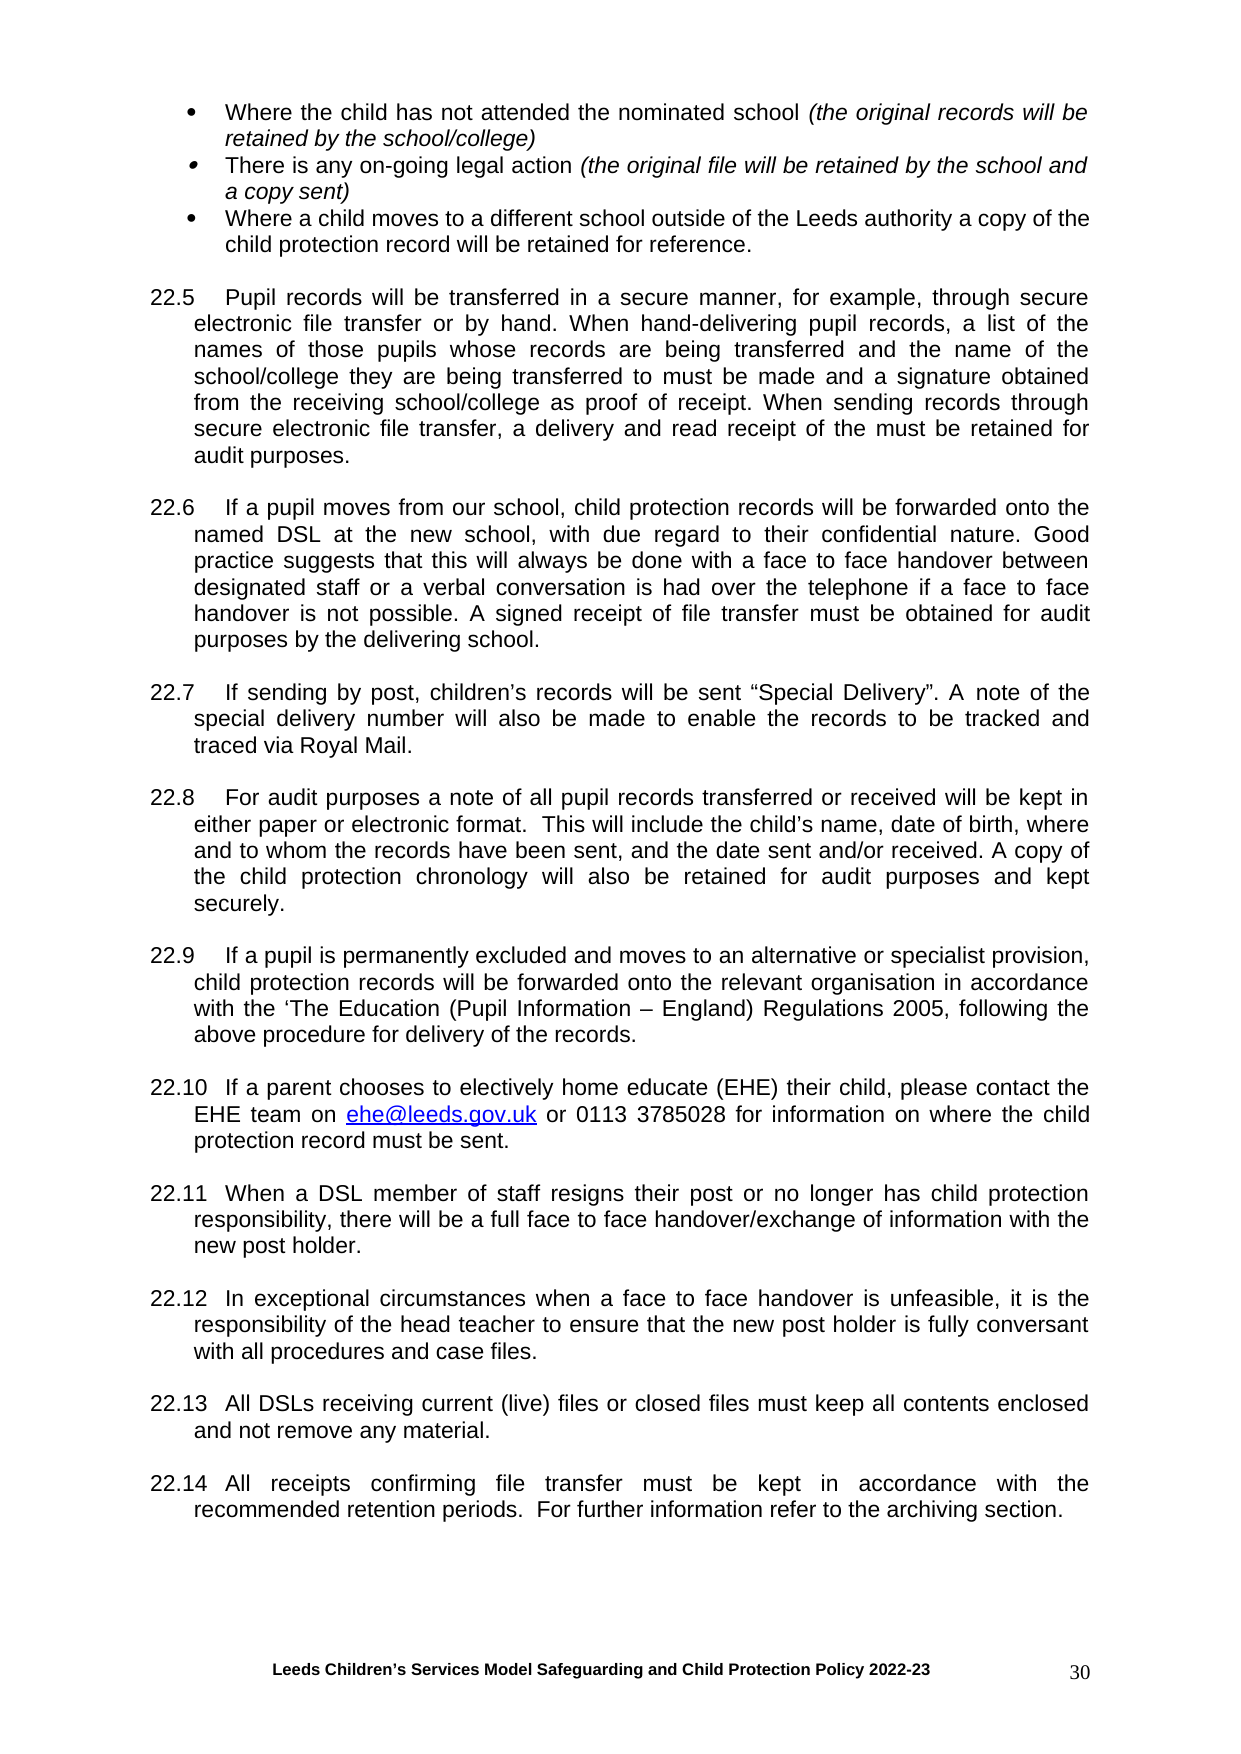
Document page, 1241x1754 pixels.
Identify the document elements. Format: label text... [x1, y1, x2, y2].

list There is any on-going legal action (the original file will be retained by the school and a copy sent) [187, 152, 1090, 204]
list All receipts confirming file transfer must be kept in accordance with the recommended retention periods. For further information refer to the archiving section. [150, 1469, 1090, 1522]
list For audit purposes a note of all pupil records transferred or received will be kept in either paper or electronic format. This will include the child’s name, date of birth, where and to whom the records have been sent, and the date sent and/or received. A copy of the child protection chronology will also be retained for audit purposes and kept securely. [150, 784, 1090, 916]
list If sending by post, children’s records will be sent “Special Delivery”. A note of the special delivery number will also be made to enable the records to be tracked and traced via Royal Mail. [150, 679, 1090, 758]
list Pupil records will be transferred in a secure manner, for example, through secure electronic file transfer or by hand. When hand-delivering pupil records, a list of the names of those pupils whose records are being transferred and the name of the school/college they are being transferred to must be made and a signature obtained from the receiving school/college as proof of receipt. When sending records through secure electronic file transfer, a delivery and read receipt of the must be retained for audit purposes. [150, 283, 1090, 468]
list If a parent chooses to electively home educate (EHE) their child, please contact the EHE team on ehe@leeds.gov.uk or 0113 3785028 for information on where the child protection record must be sent. [150, 1074, 1090, 1153]
list Where the child has not attended the nominated school (the original records will be retained by the school/college) [187, 99, 1090, 152]
list In exceptional circumstances when a face to face handover is unfeasible, it is the responsibility of the head teacher to ensure that the new post holder is fully conversant with all procedures and case files. [150, 1285, 1090, 1364]
list Where a child moves to a different school outside of the Leeds authority a copy of the child protection record will be retained for reference. [187, 204, 1090, 257]
list If a pupil moves from our school, child protection records will be forwarded onto the named DSL at the new school, with due regard to their confidential nature. Good practice suggests that this will always be done with a face to face handover between designated staff or a verbal conversation is had over the telephone if a face to face handover is not possible. A signed receipt of file transfer must be obtained for audit purposes by the delivering school. [150, 494, 1090, 652]
list If a pupil is permanently excluded and moves to an alternative or specialist provision, child protection records will be forwarded onto the relevant organisation in accordance with the ‘The Education (Pupil Information – England) Regulations 2005, following the above procedure for delivery of the records. [150, 942, 1090, 1048]
list When a DSL member of staff resigns their post or no longer has child protection responsibility, there will be a full face to face handover/exchange of information with the new post holder. [150, 1179, 1090, 1259]
list All DSLs receiving current (live) files or closed files must keep all contents enclosed and not remove any material. [150, 1390, 1090, 1443]
